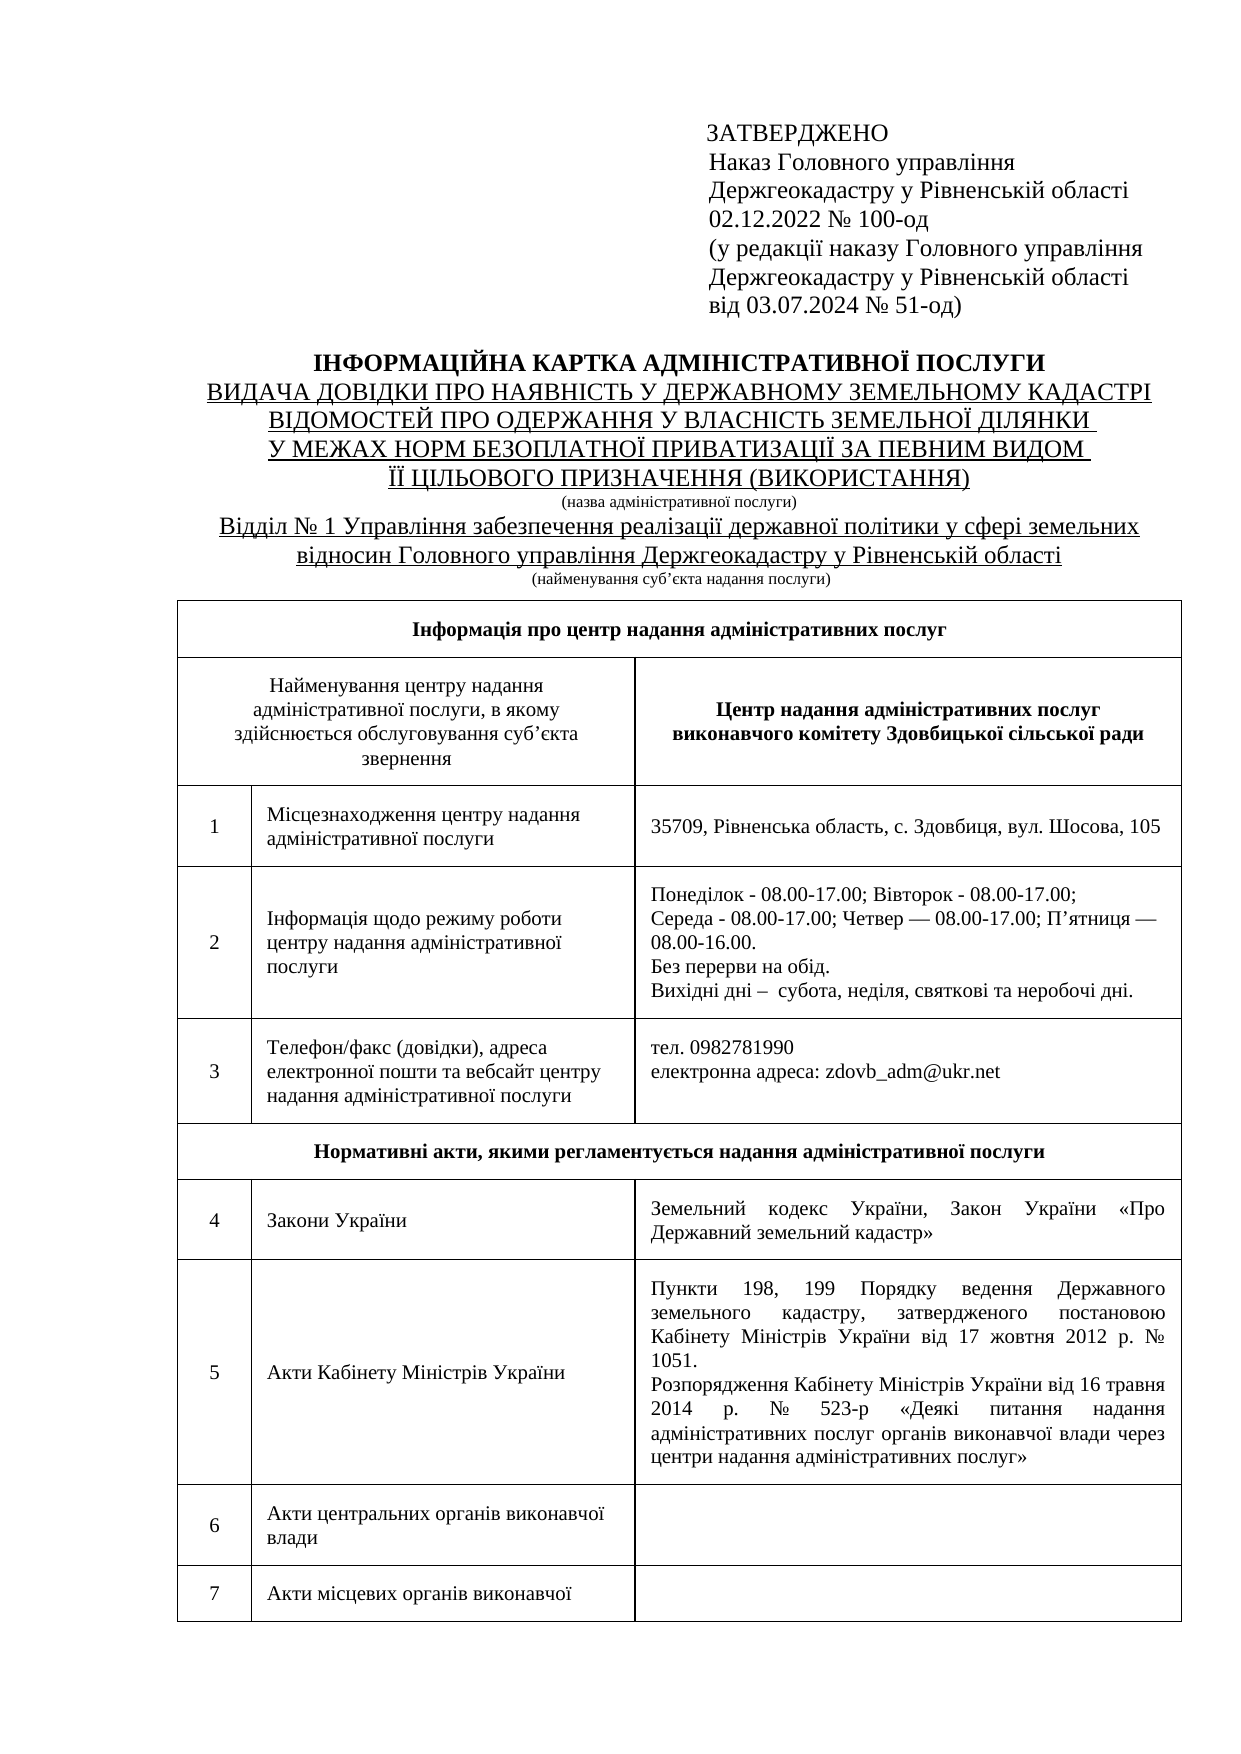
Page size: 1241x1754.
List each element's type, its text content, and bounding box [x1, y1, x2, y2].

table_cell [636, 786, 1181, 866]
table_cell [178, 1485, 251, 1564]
text Відділ № 1 Управління забезпечення реалізації державної політики у сфері земельних відносин Головного управління Держгеокадастру у Рівненській області [177, 511, 1181, 568]
text від 03.07.2024 № 51-од) [177, 291, 1181, 319]
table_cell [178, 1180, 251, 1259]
text ВИДАЧА ДОВІДКИ ПРО НАЯВНІСТЬ У ДЕРЖАВНОМУ ЗЕМЕЛЬНОМУ КАДАСТРІ ВІДОМОСТЕЙ ПРО ОДЕРЖАННЯ У ВЛАСНІСТЬ ЗЕМЕЛЬНОЇ ДІЛЯНКИ [177, 377, 1181, 434]
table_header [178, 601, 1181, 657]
text (у редакції наказу Головного управління Держгеокадастру у Рівненській області [709, 233, 1181, 291]
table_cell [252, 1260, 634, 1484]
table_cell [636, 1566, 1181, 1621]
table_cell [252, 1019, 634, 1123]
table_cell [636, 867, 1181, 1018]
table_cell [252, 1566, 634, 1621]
text (найменування суб’єкта надання послуги) [177, 568, 1181, 588]
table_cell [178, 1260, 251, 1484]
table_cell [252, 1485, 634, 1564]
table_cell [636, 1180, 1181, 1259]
text 02.12.2022 № 100-од [709, 204, 1181, 233]
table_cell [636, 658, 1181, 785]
text У МЕЖАХ НОРМ БЕЗОПЛАТНОЇ ПРИВАТИЗАЦІЇ ЗА ПЕВНИМ ВИДОМ ЇЇ ЦІЛЬОВОГО ПРИЗНАЧЕННЯ (ВИКОРИСТАННЯ) [177, 434, 1181, 492]
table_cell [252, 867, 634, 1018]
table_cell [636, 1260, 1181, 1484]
text (назва адміністративної послуги) [177, 492, 1181, 511]
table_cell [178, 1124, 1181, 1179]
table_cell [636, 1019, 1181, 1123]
text ЗАТВЕРДЖЕНО [177, 118, 1181, 147]
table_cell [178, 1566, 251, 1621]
text ІНФОРМАЦІЙНА КАРТКА АДМІНІСТРАТИВНОЇ ПОСЛУГИ [177, 348, 1181, 377]
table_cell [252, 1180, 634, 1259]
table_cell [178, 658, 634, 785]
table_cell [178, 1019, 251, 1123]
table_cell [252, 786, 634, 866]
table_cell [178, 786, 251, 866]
text Наказ Головного управління Держгеокадастру у Рівненській області [709, 147, 1181, 204]
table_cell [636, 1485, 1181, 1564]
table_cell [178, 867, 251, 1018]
